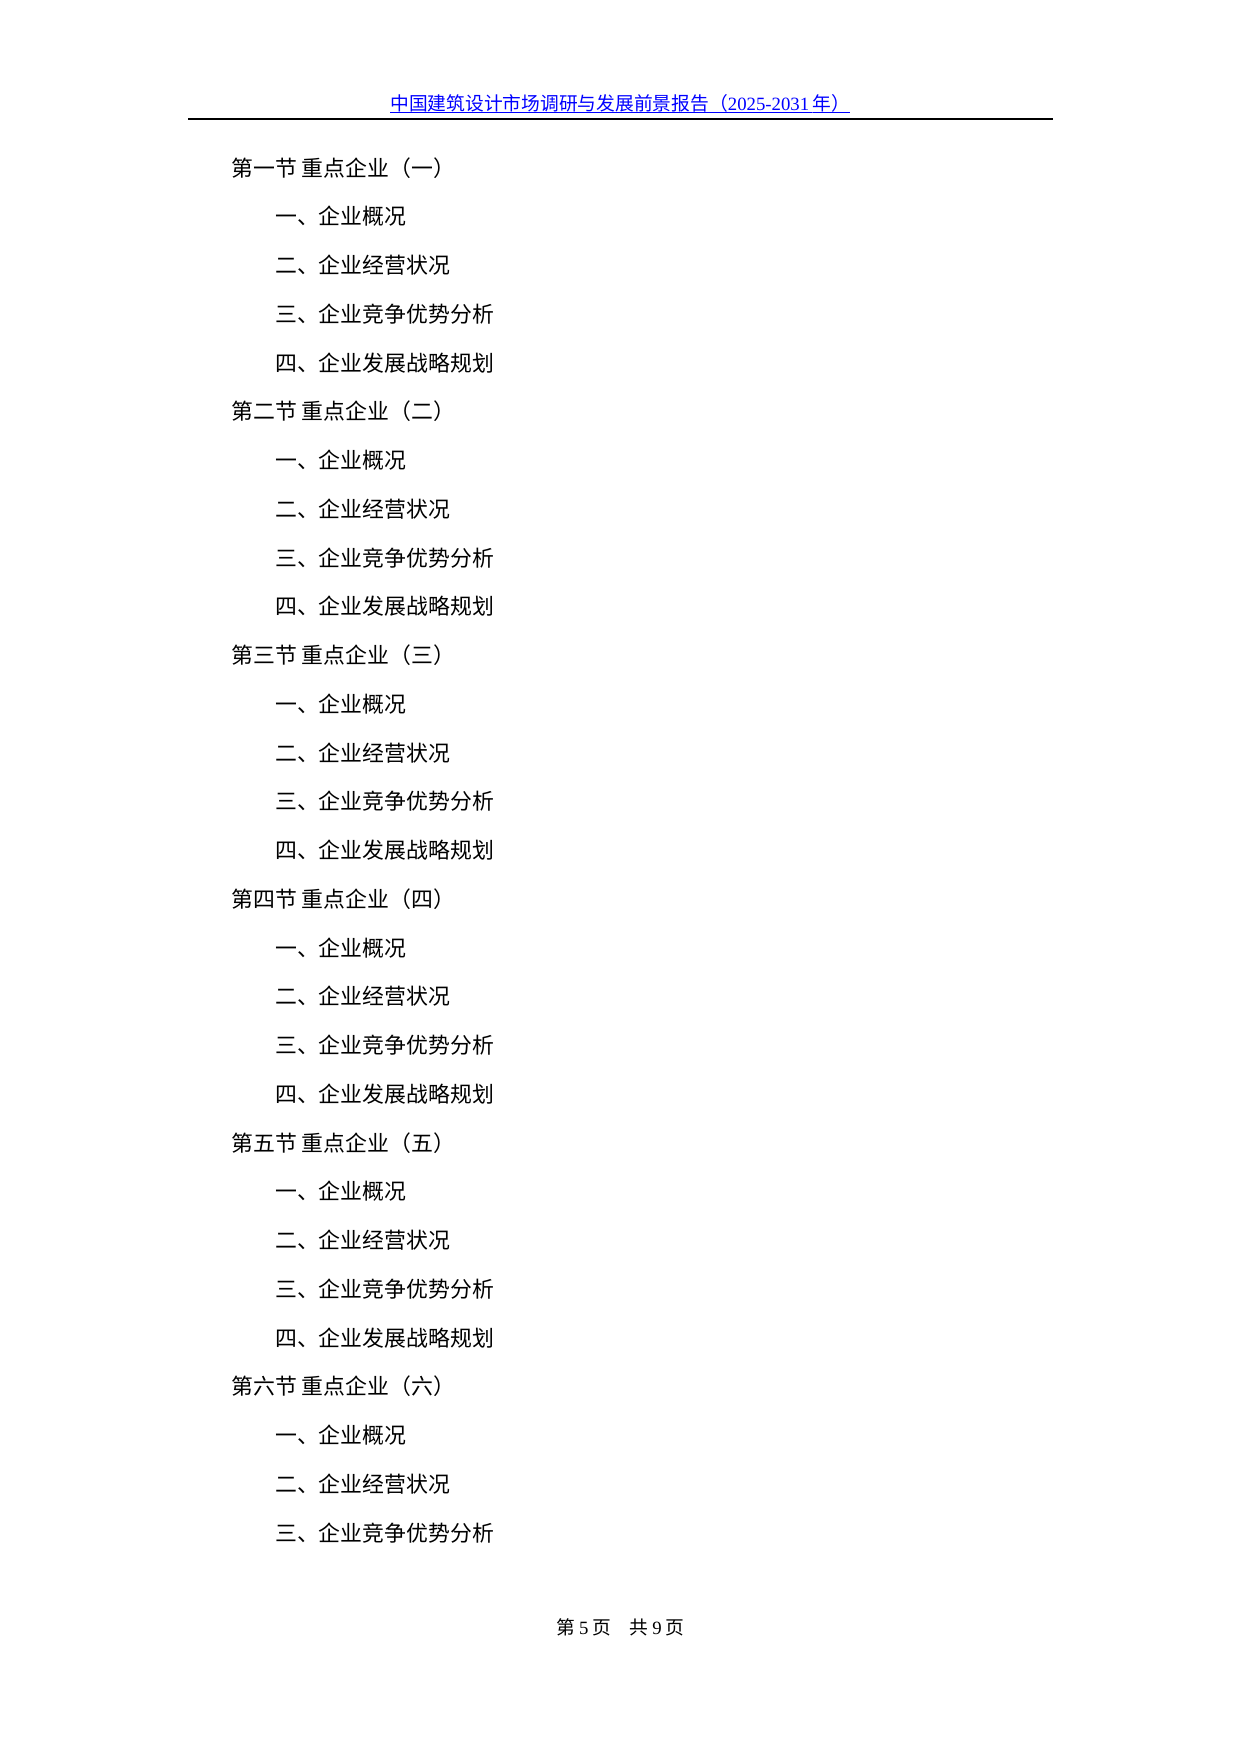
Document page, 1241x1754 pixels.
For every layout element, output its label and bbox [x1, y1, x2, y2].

text [187, 150, 1053, 1548]
